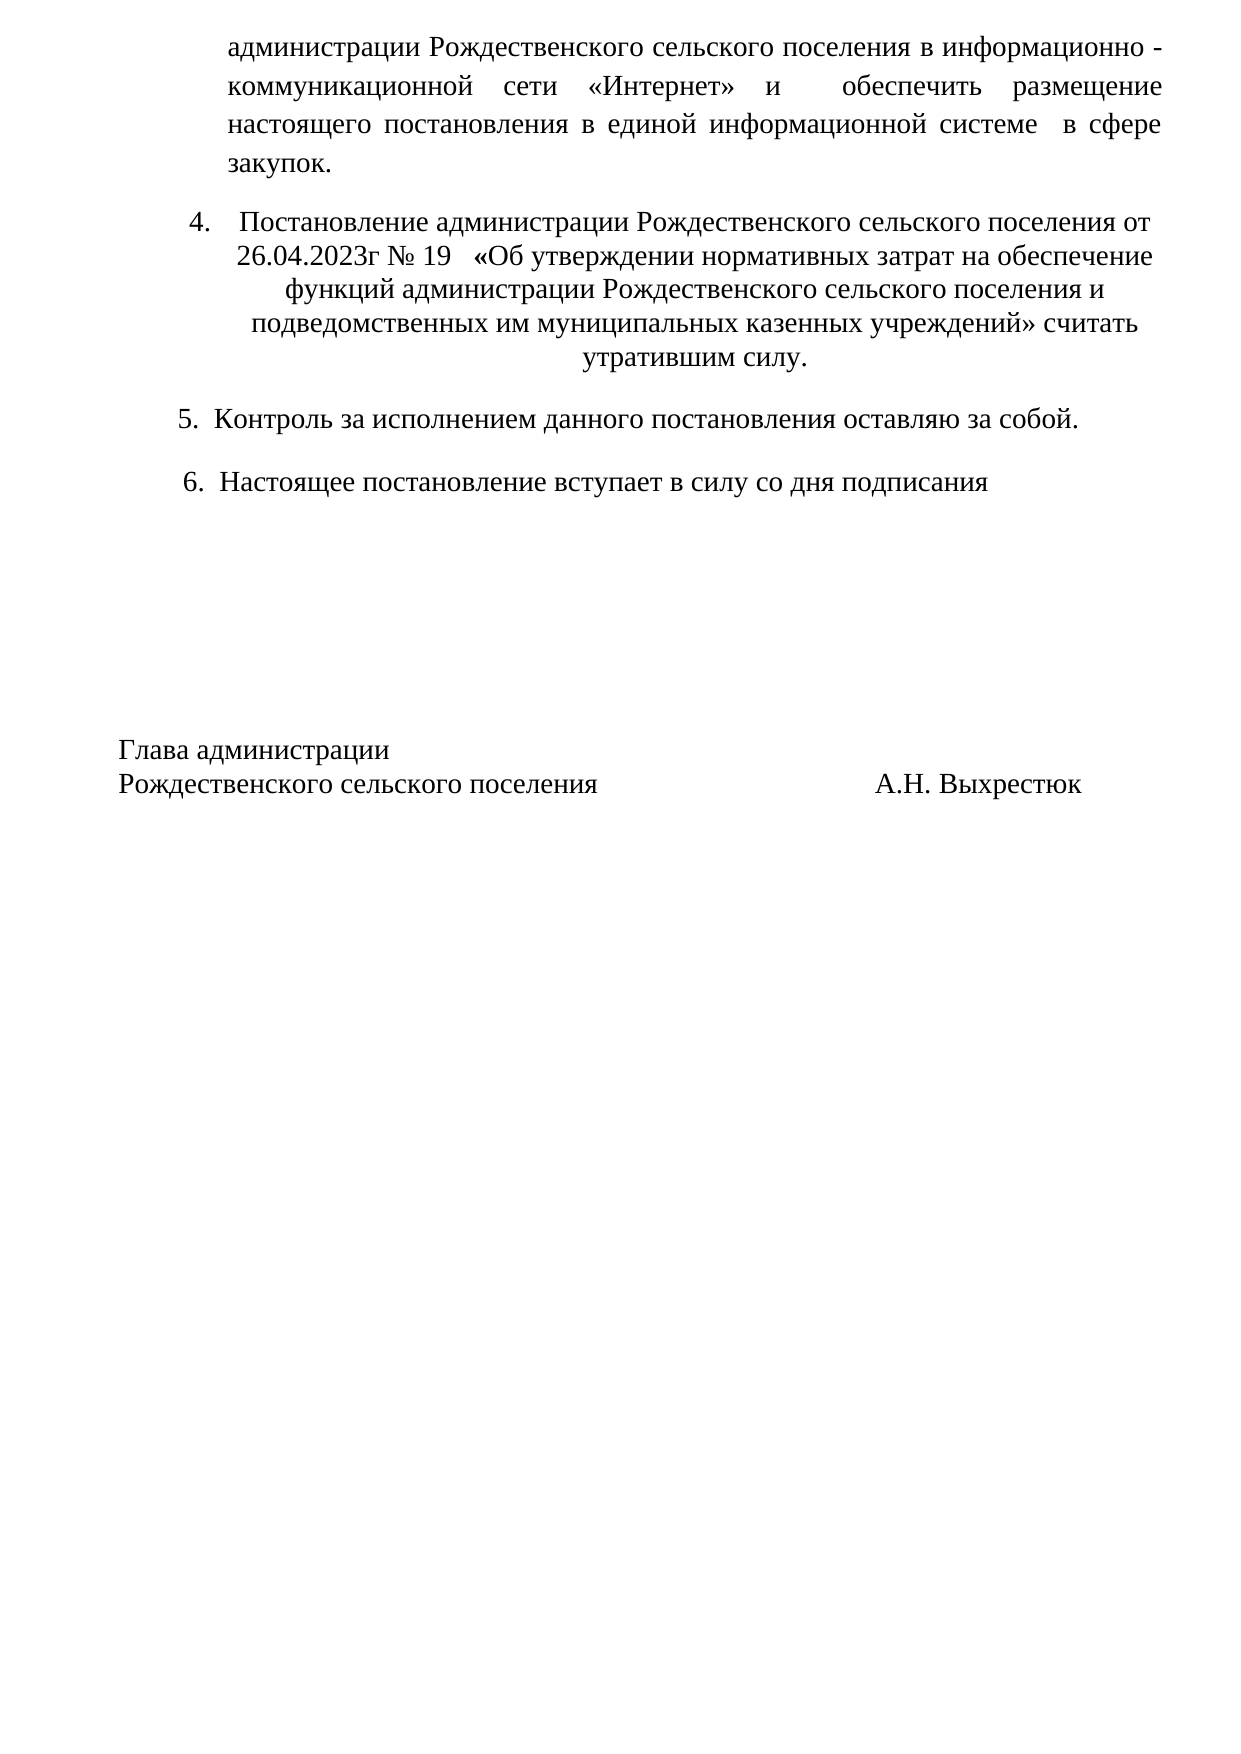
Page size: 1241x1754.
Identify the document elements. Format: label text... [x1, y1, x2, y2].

text Глава администрации [118, 732, 1162, 766]
list Постановление администрации Рождественского сельского поселения от 26.04.2023г № 19 «Об утверждении нормативных затрат на обеспечение функций администрации Рождественского сельского поселения и подведомственных им муниципальных казенных учреждений» считать утратившим силу. [177, 204, 1162, 372]
text 5. Контроль за исполнением данного постановления оставляю за собой. [177, 401, 1162, 435]
text 6. Настоящее постановление вступает в силу со дня подписания [168, 464, 1162, 498]
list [177, 29, 1162, 179]
text Рождественского сельского поселения А.Н. Выхрестюк [118, 766, 1162, 799]
